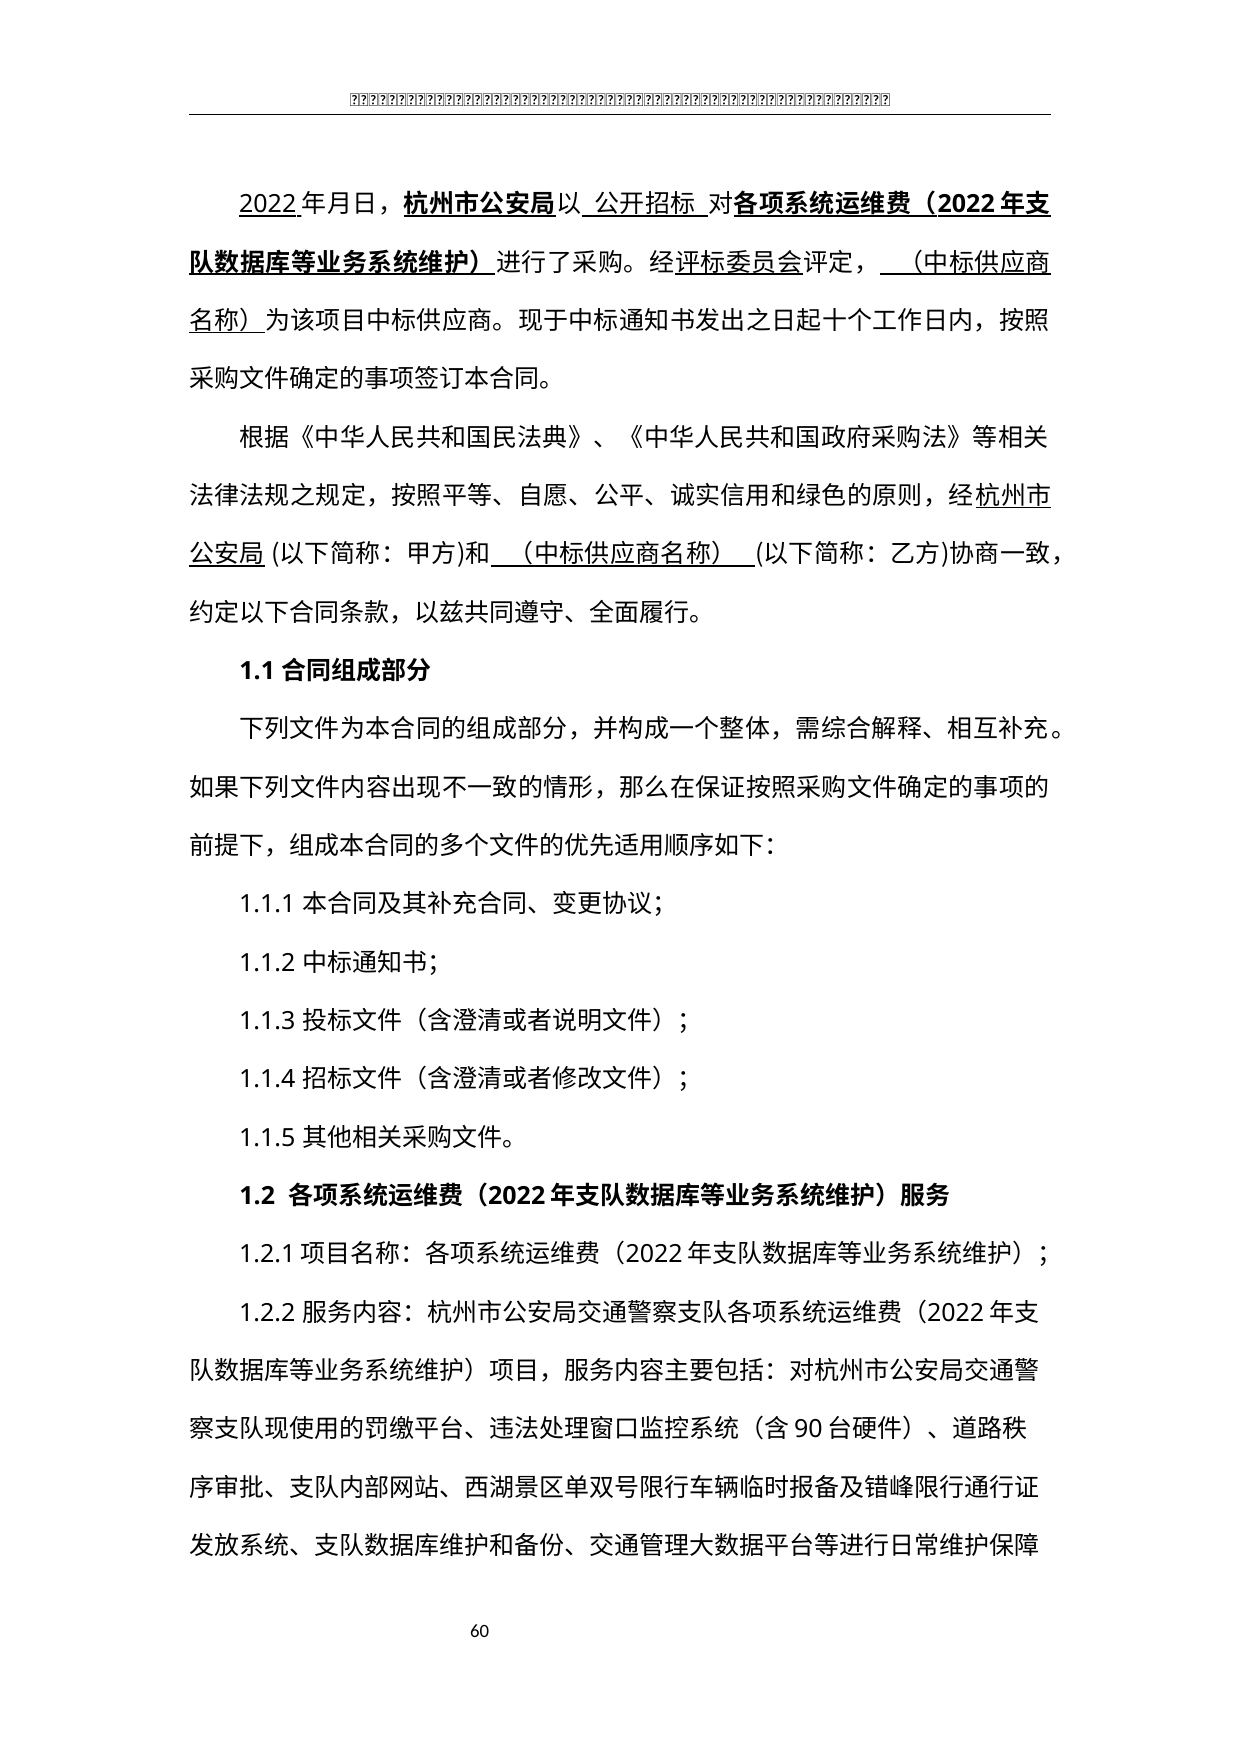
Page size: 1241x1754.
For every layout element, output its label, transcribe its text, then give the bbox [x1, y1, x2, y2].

text 1.1.2 中标通知书； [189, 924, 1051, 983]
text 下列文件为本合同的组成部分，并构成一个整体，需综合解释、相互补充。如果下列文件内容出现不一致的情形，那么在保证按照采购文件确定的事项的前提下，组成本合同的多个文件的优先适用顺序如下： [189, 691, 1051, 866]
text 1.1.1 本合同及其补充合同、变更协议； [189, 866, 1051, 924]
text 1.1.3 投标文件（含澄清或者说明文件）； [189, 983, 1051, 1041]
text 根据《中华人民共和国民法典》、《中华人民共和国政府采购法》等相关法律法规之规定，按照平等、自愿、公平、诚实信用和绿色的原则，经杭州市公安局 (以下简称：甲方)和 （中标供应商名称） (以下简称：乙方)协商一致，约定以下合同条款，以兹共同遵守、全面履行。 [189, 399, 1051, 633]
text 1.1 合同组成部分 [189, 633, 1051, 691]
text 1.2 各项系统运维费（2022年支队数据库等业务系统维护）服务 [189, 1158, 1051, 1216]
text 2022年月日，杭州市公安局以 公开招标 对各项系统运维费（2022年支队数据库等业务系统维护）进行了采购。经评标委员会评定， （中标供应商名称）为该项目中标供应商。现于中标通知书发出之日起十个工作日内，按照采购文件确定的事项签订本合同。 [189, 166, 1051, 399]
text 1.1.4 招标文件（含澄清或者修改文件）； [189, 1041, 1051, 1099]
text 1.1.5 其他相关采购文件。 [189, 1099, 1051, 1158]
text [189, 1274, 1051, 1566]
text 1.2.1项目名称：各项系统运维费（2022年支队数据库等业务系统维护）； [189, 1216, 1051, 1274]
